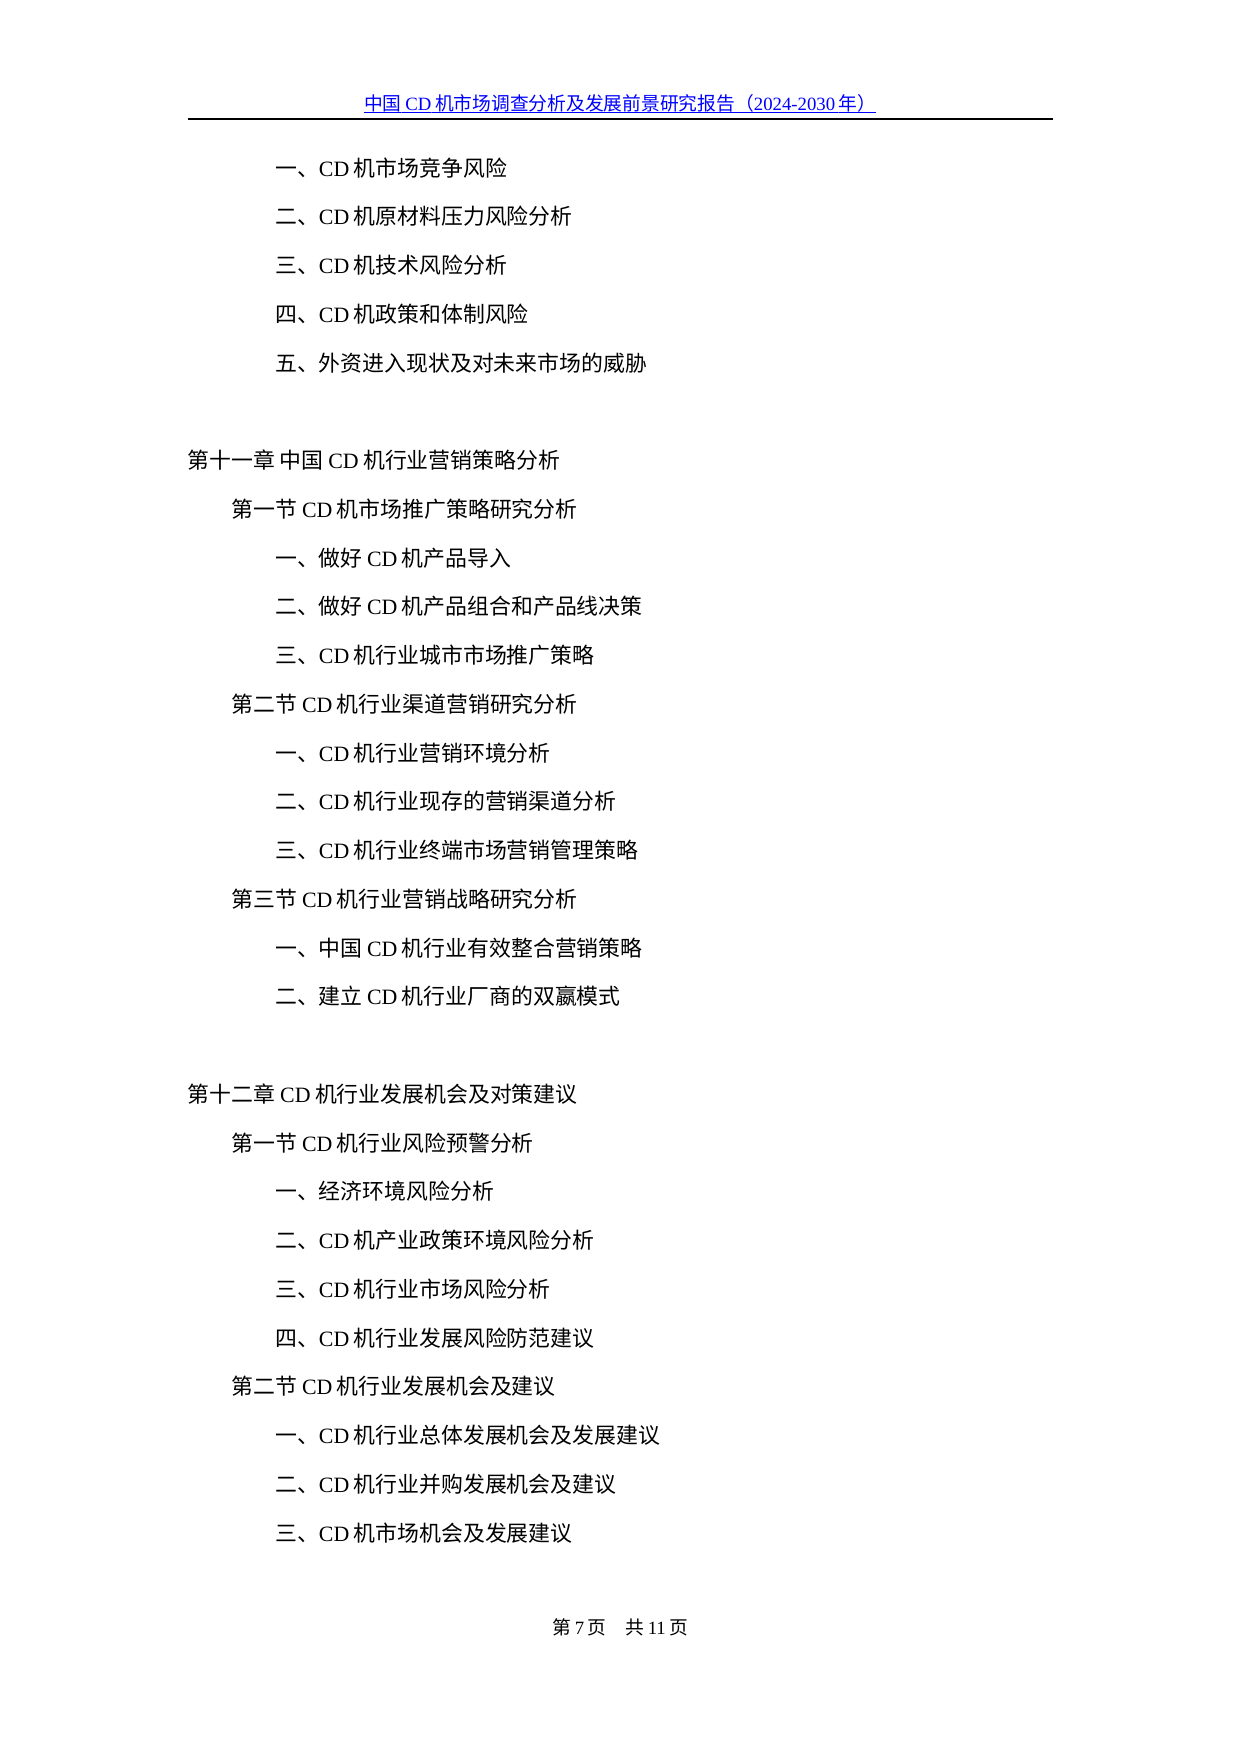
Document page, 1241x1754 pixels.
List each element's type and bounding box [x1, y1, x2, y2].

text [187, 150, 1053, 1548]
